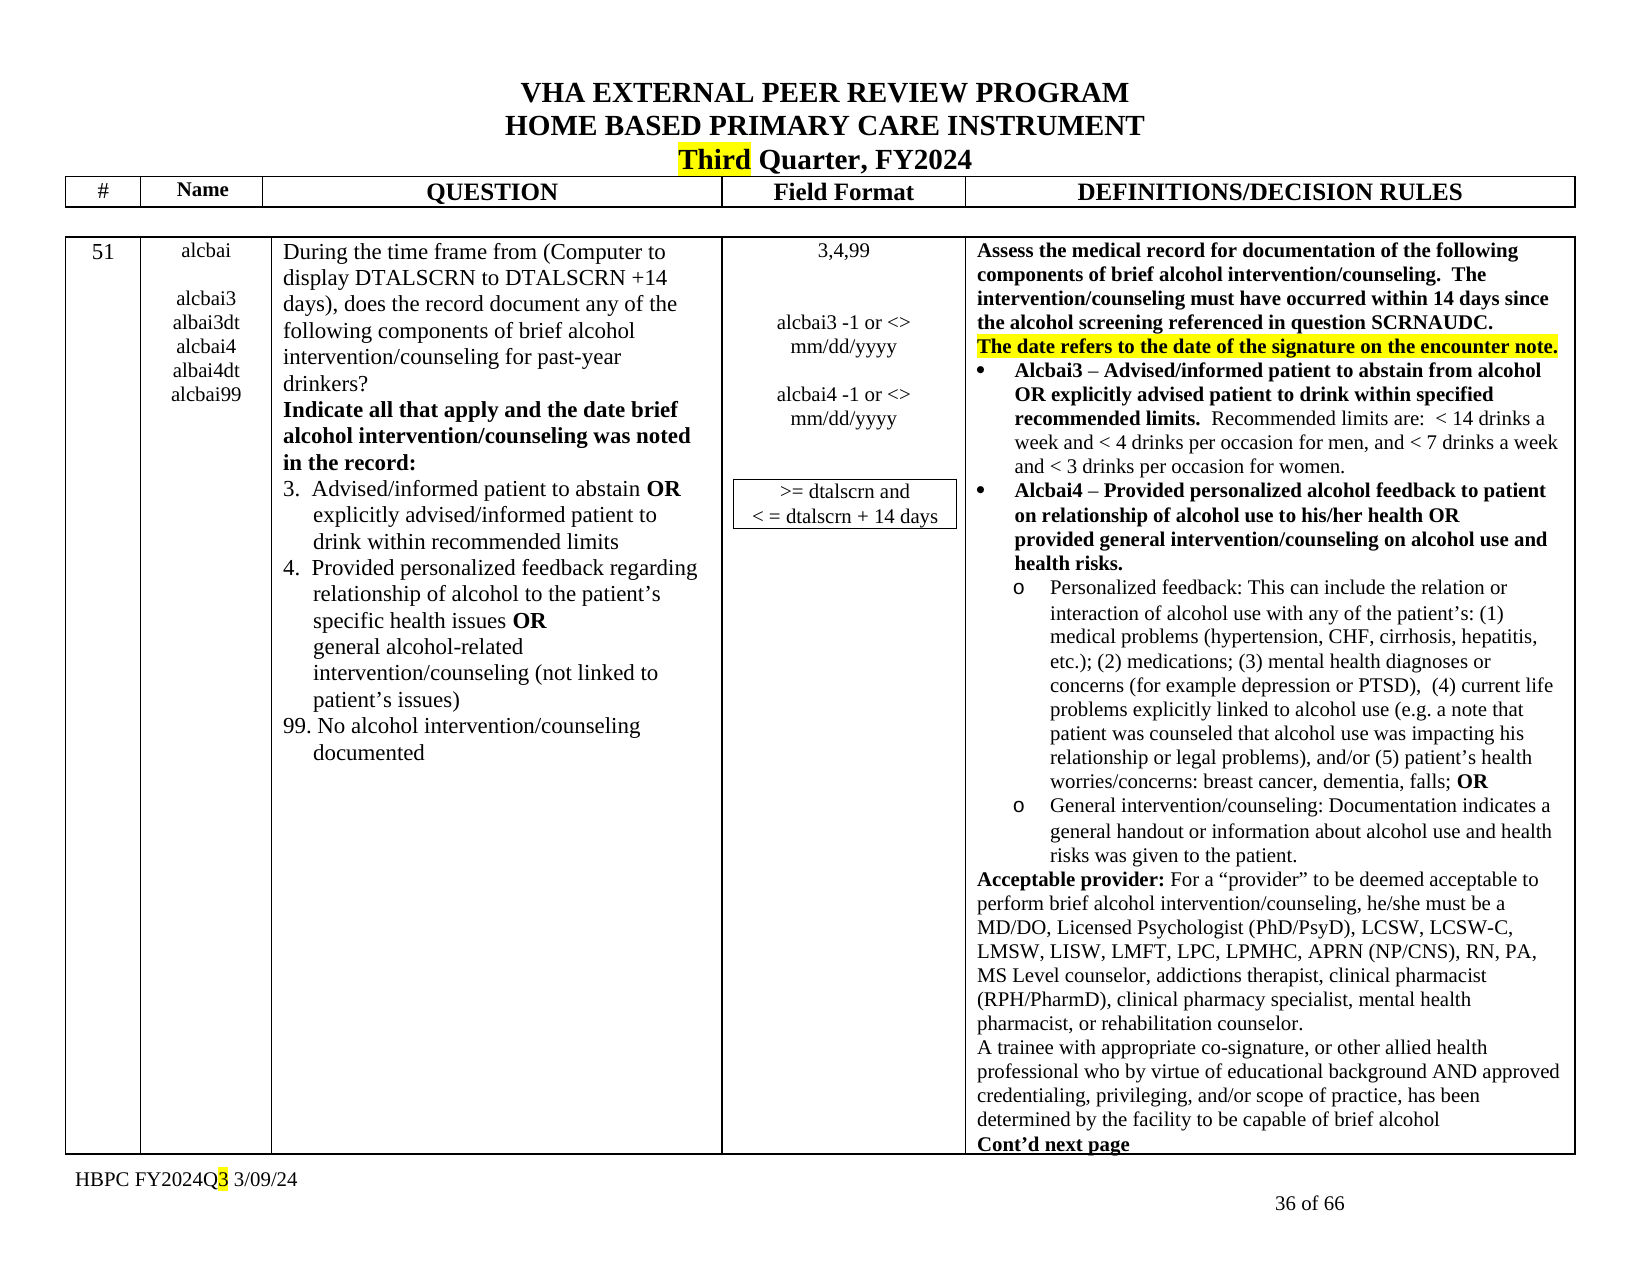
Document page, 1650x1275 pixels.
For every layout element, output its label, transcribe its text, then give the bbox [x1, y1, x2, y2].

table_cell During the time frame from (Computer to display DTALSCRN to DTALSCRN +14 days), does the record document any of the following components of brief alcohol intervention/counseling for past-year drinkers? Indicate all that apply and the date brief alcohol intervention/counseling was noted in the record: 3. Advised/informed patient to abstain OR explicitly advised/informed patient to drink within recommended limits 4. Provided personalized feedback regarding relationship of alcohol to the patient’s specific health issues OR general alcohol-related intervention/counseling (not linked to patient’s issues) 99. No alcohol intervention/counseling documented [272, 238, 721, 1153]
table_cell 3,4,99 alcbai3 -1 or <> mm/dd/yyyy alcbai4 -1 or <> mm/dd/yyyy [723, 238, 965, 1153]
table_cell alcbai alcbai3 albai3dt alcbai4 albai4dt alcbai99 [141, 238, 271, 1153]
table_cell 51 [66, 238, 140, 1153]
table_cell Assess the medical record for documentation of the following components of brief alcohol intervention/counseling. The intervention/counseling must have occurred within 14 days since the alcohol screening referenced in question SCRNAUDC. The date refers to the date of the signature on the encounter note. Alcbai3 – Advised/informed patient to abstain from alcohol OR explicitly advised patient to drink within specified recommended limits. Recommended limits are: < 14 drinks a week and < 4 drinks per occasion for men, and < 7 drinks a week and < 3 drinks per occasion for women. Alcbai4 – Provided personalized alcohol feedback to patient on relationship of alcohol use to his/her health OR provided general intervention/counseling on alcohol use and health risks. Personalized feedback: This can include the relation or interaction of alcohol use with any of the patient’s: (1) medical problems (hypertension, CHF, cirrhosis, hepatitis, etc.); (2) medications; (3) mental health diagnoses or concerns (for example depression or PTSD), (4) current life problems explicitly linked to alcohol use (e.g. a note that patient was counseled that alcohol use was impacting his relationship or legal problems), and/or (5) patient’s health worries/concerns: breast cancer, dementia, falls; OR General intervention/counseling: Documentation indicates a general handout or information about alcohol use and health risks was given to the patient. Acceptable provider: For a “provider” to be deemed acceptable to perform brief alcohol intervention/counseling, he/she must be a MD/DO, Licensed Psychologist (PhD/PsyD), LCSW, LCSW-C, LMSW, LISW, LMFT, LPC, LPMHC, APRN (NP/CNS), RN, PA, MS Level counselor, addictions therapist, clinical pharmacist (RPH/PharmD), clinical pharmacy specialist, mental health pharmacist, or rehabilitation counselor. A trainee with appropriate co-signature, or other allied health professional who by virtue of educational background AND approved credentialing, privileging, and/or scope of practice, has been determined by the facility to be capable of brief alcohol Cont’d next page Brief alcohol intervention/counseling cont’d intervention/counseling, may perform the intervention/counseling. LPNs are not an acceptable provider. Brief alcohol intervention/counseling by telephone or clinical video telehealth (CVT) is permitted if documented by a health care provider as defined immediately above. Enter the date of the progress note or encounter date. Oracle Health Suggested Data Sources: Form browser and select AUDIT-C follow up form [966, 238, 1574, 1153]
